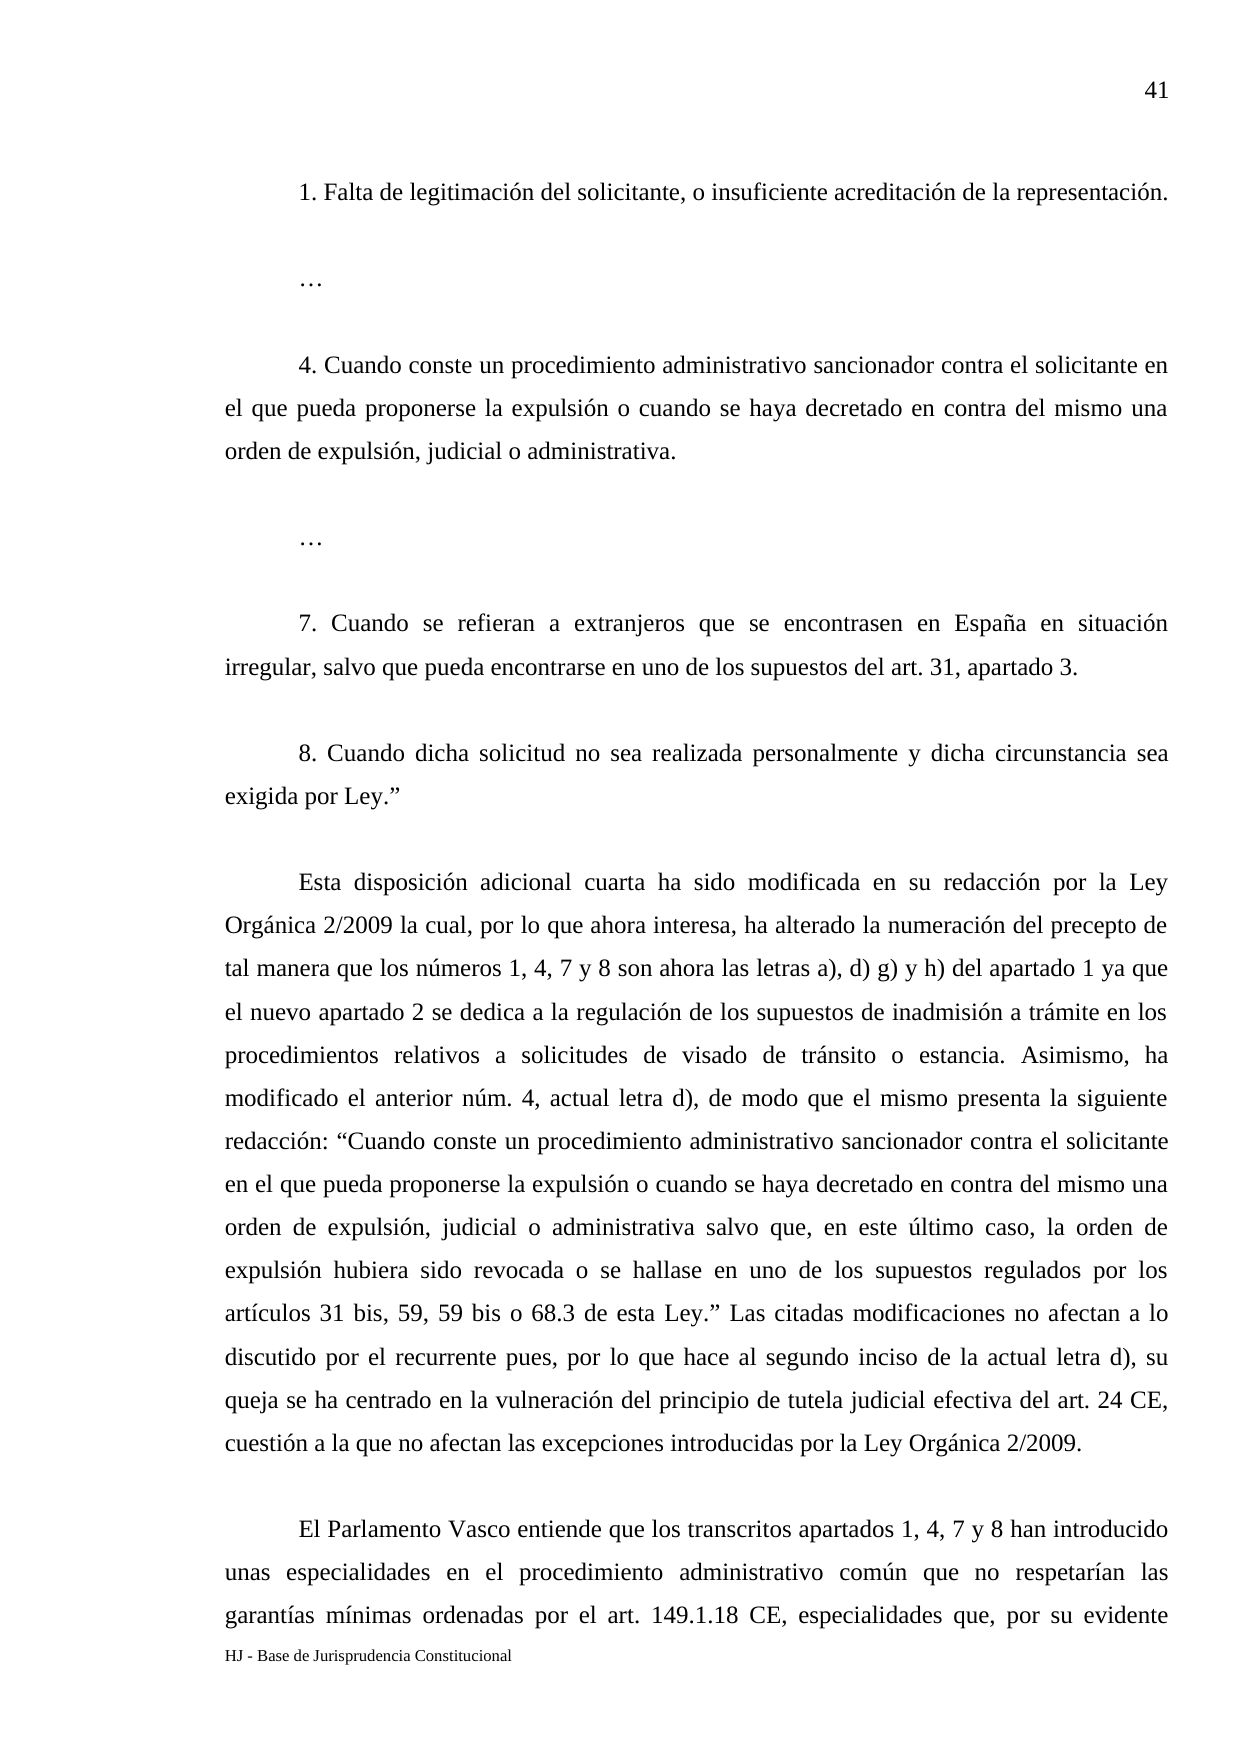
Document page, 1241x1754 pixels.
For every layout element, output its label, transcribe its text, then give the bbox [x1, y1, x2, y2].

text 1. Falta de legitimación del solicitante, o insuficiente acreditación de la representación. [224, 177, 1169, 206]
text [224, 1514, 1169, 1629]
text Esta disposición adicional cuarta ha sido modificada en su redacción por la Ley Orgánica 2/2009 la cual, por lo que ahora interesa, ha alterado la numeración del precepto de tal manera que los números 1, 4, 7 y 8 son ahora las letras a), d) g) y h) del apartado 1 ya que el nuevo apartado 2 se dedica a la regulación de los supuestos de inadmisión a trámite en los procedimientos relativos a solicitudes de visado de tránsito o estancia. Asimismo, ha modificado el anterior núm. 4, actual letra d), de modo que el mismo presenta la siguiente redacción: “Cuando conste un procedimiento administrativo sancionador contra el solicitante en el que pueda proponerse la expulsión o cuando se haya decretado en contra del mismo una orden de expulsión, judicial o administrativa salvo que, en este último caso, la orden de expulsión hubiera sido revocada o se hallase en uno de los supuestos regulados por los artículos 31 bis, 59, 59 bis o 68.3 de esta Ley.” Las citadas modificaciones no afectan a lo discutido por el recurrente pues, por lo que hace al segundo inciso de la actual letra d), su queja se ha centrado en la vulneración del principio de tutela judicial efectiva del art. 24 CE, cuestión a la que no afectan las excepciones introducidas por la Ley Orgánica 2/2009. [224, 867, 1169, 1457]
text … [224, 263, 1169, 292]
text 8. Cuando dicha solicitud no sea realizada personalmente y dicha circunstancia sea exigida por Ley.” [224, 738, 1169, 810]
text 4. Cuando conste un procedimiento administrativo sancionador contra el solicitante en el que pueda proponerse la expulsión o cuando se haya decretado en contra del mismo una orden de expulsión, judicial o administrativa. [224, 350, 1169, 465]
text 7. Cuando se refieran a extranjeros que se encontrasen en España en situación irregular, salvo que pueda encontrarse en uno de los supuestos del art. 31, apartado 3. [224, 608, 1169, 680]
text … [224, 522, 1169, 551]
